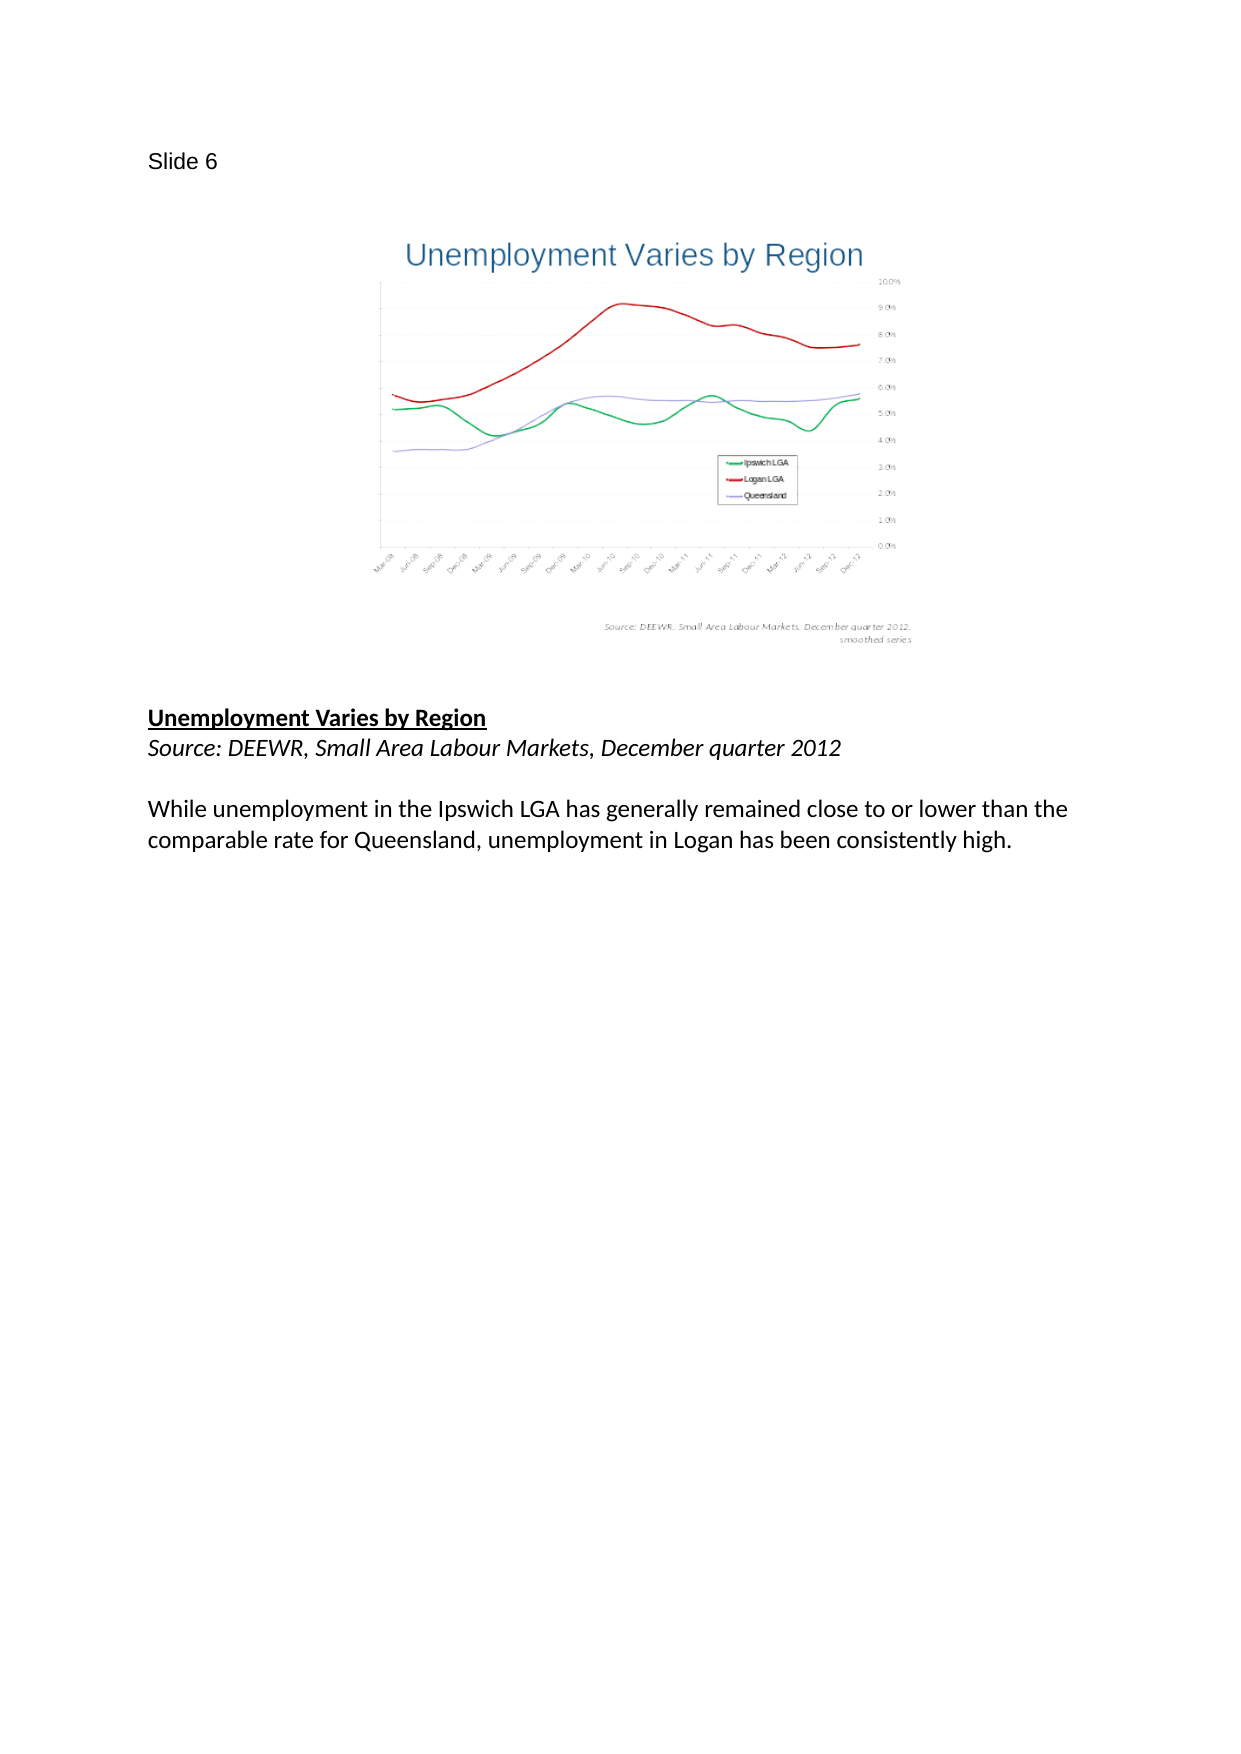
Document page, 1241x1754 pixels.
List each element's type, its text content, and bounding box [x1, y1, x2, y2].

text Unemployment Varies by Region [148, 702, 1122, 732]
text Source: DEEWR, Small Area Labour Markets, December quarter 2012 [148, 732, 1122, 763]
text While unemployment in the Ipswich LGA has generally remained close to or lower than the comparable rate for Queensland, unemployment in Logan has been consistently high. [148, 793, 1122, 854]
text Slide 6 [148, 148, 1122, 174]
